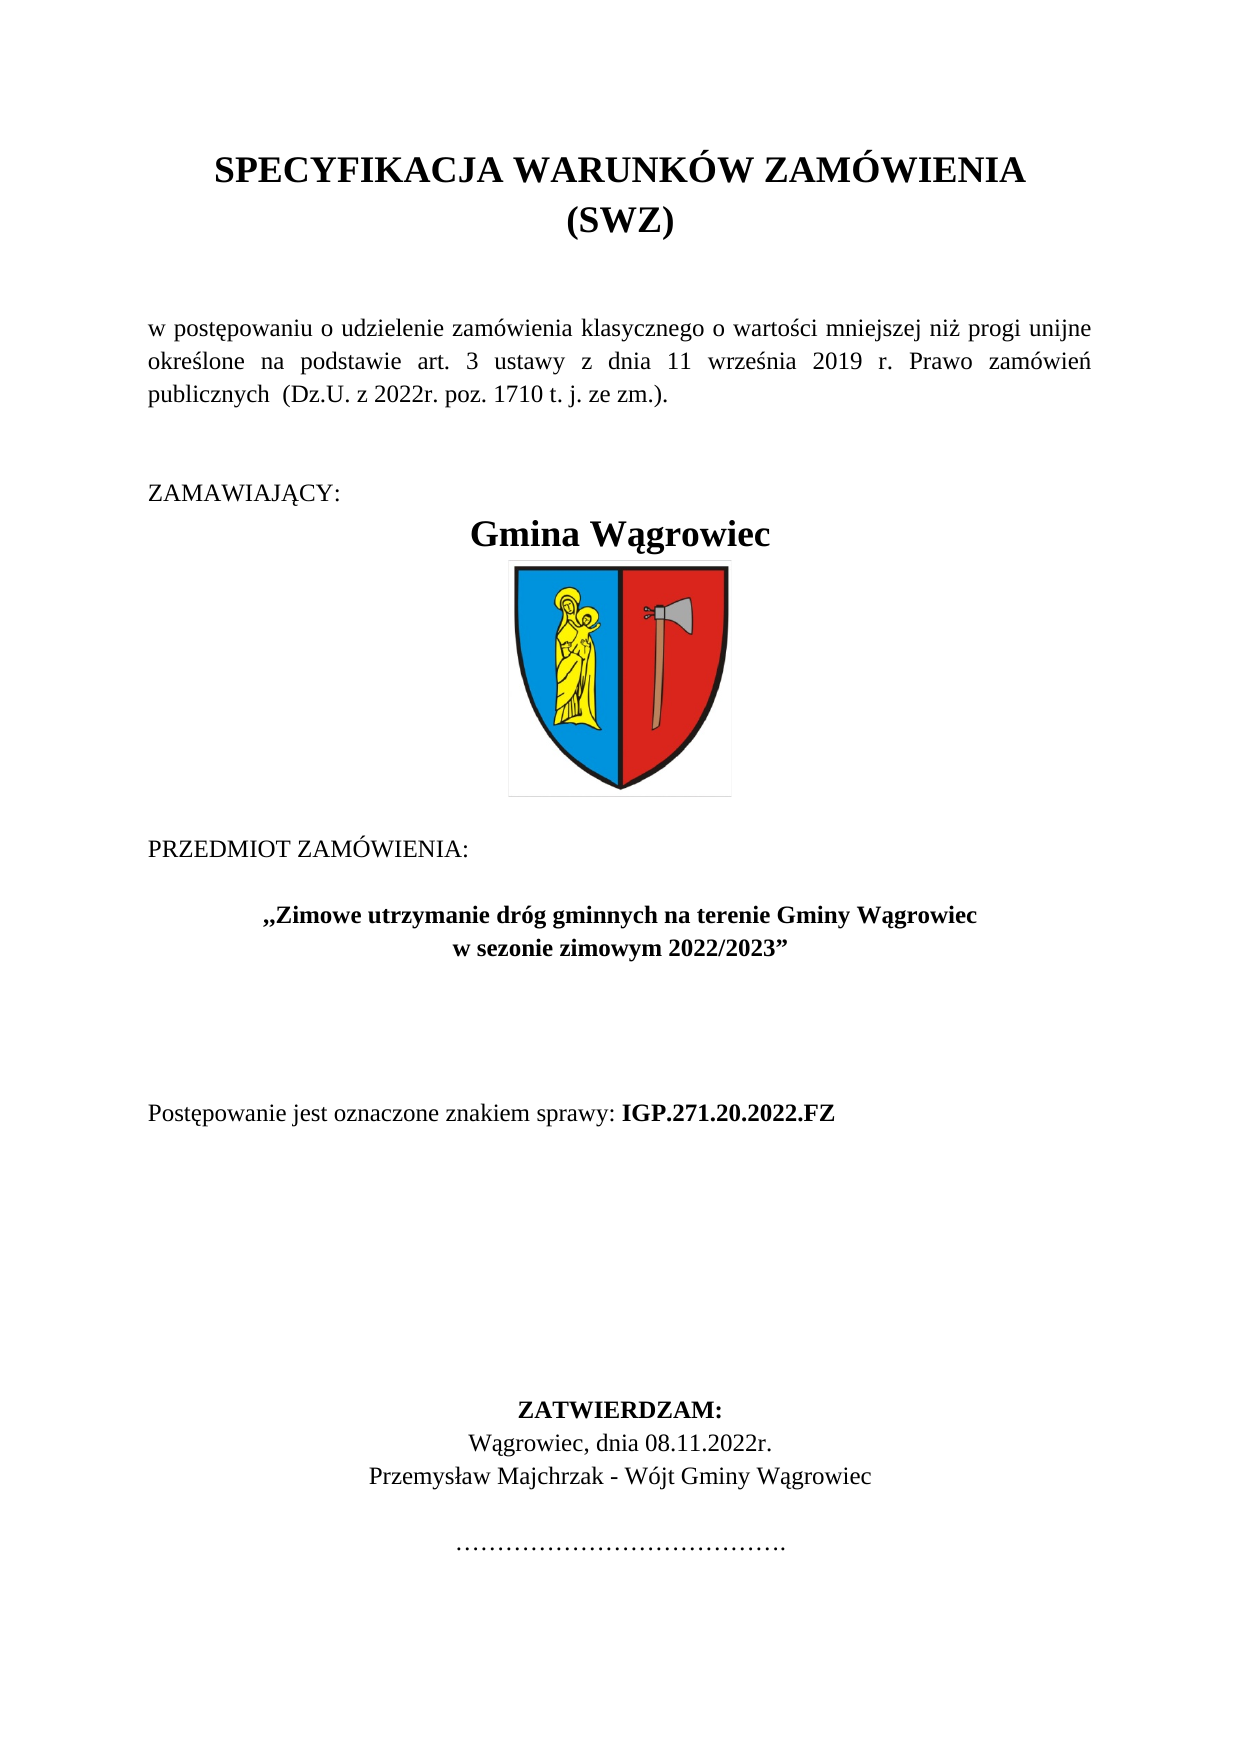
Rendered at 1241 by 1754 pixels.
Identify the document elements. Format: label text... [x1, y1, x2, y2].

picture [508, 560, 732, 797]
text ZATWIERDZAM: [148, 1395, 1093, 1424]
text ZAMAWIAJĄCY: [148, 478, 1093, 507]
text …………………………………. [148, 1527, 1093, 1556]
text Wągrowiec, dnia 08.11.2022r. [148, 1428, 1093, 1457]
text Przemysław Majchrzak - Wójt Gminy Wągrowiec [148, 1461, 1093, 1490]
text PRZEDMIOT ZAMÓWIENIA: [148, 834, 1093, 863]
text w sezonie zimowym 2022/2023” [148, 933, 1093, 962]
text Postępowanie jest oznaczone znakiem sprawy: IGP.271.20.2022.FZ [148, 1098, 1093, 1127]
text SPECYFIKACJA WARUNKÓW ZAMÓWIENIA [148, 148, 1093, 191]
text ,,Zimowe utrzymanie dróg gminnych na terenie Gminy Wągrowiec [148, 900, 1093, 929]
text (SWZ) [148, 197, 1093, 240]
text Gmina Wągrowiec [148, 511, 1093, 554]
text w postępowaniu o udzielenie zamówienia klasycznego o wartości mniejszej niż progi unijne określone na podstawie art. 3 ustawy z dnia 11 września 2019 r. Prawo zamówień publicznych (Dz.U. z 2022r. poz. 1710 t. j. ze zm.). [148, 313, 1093, 408]
